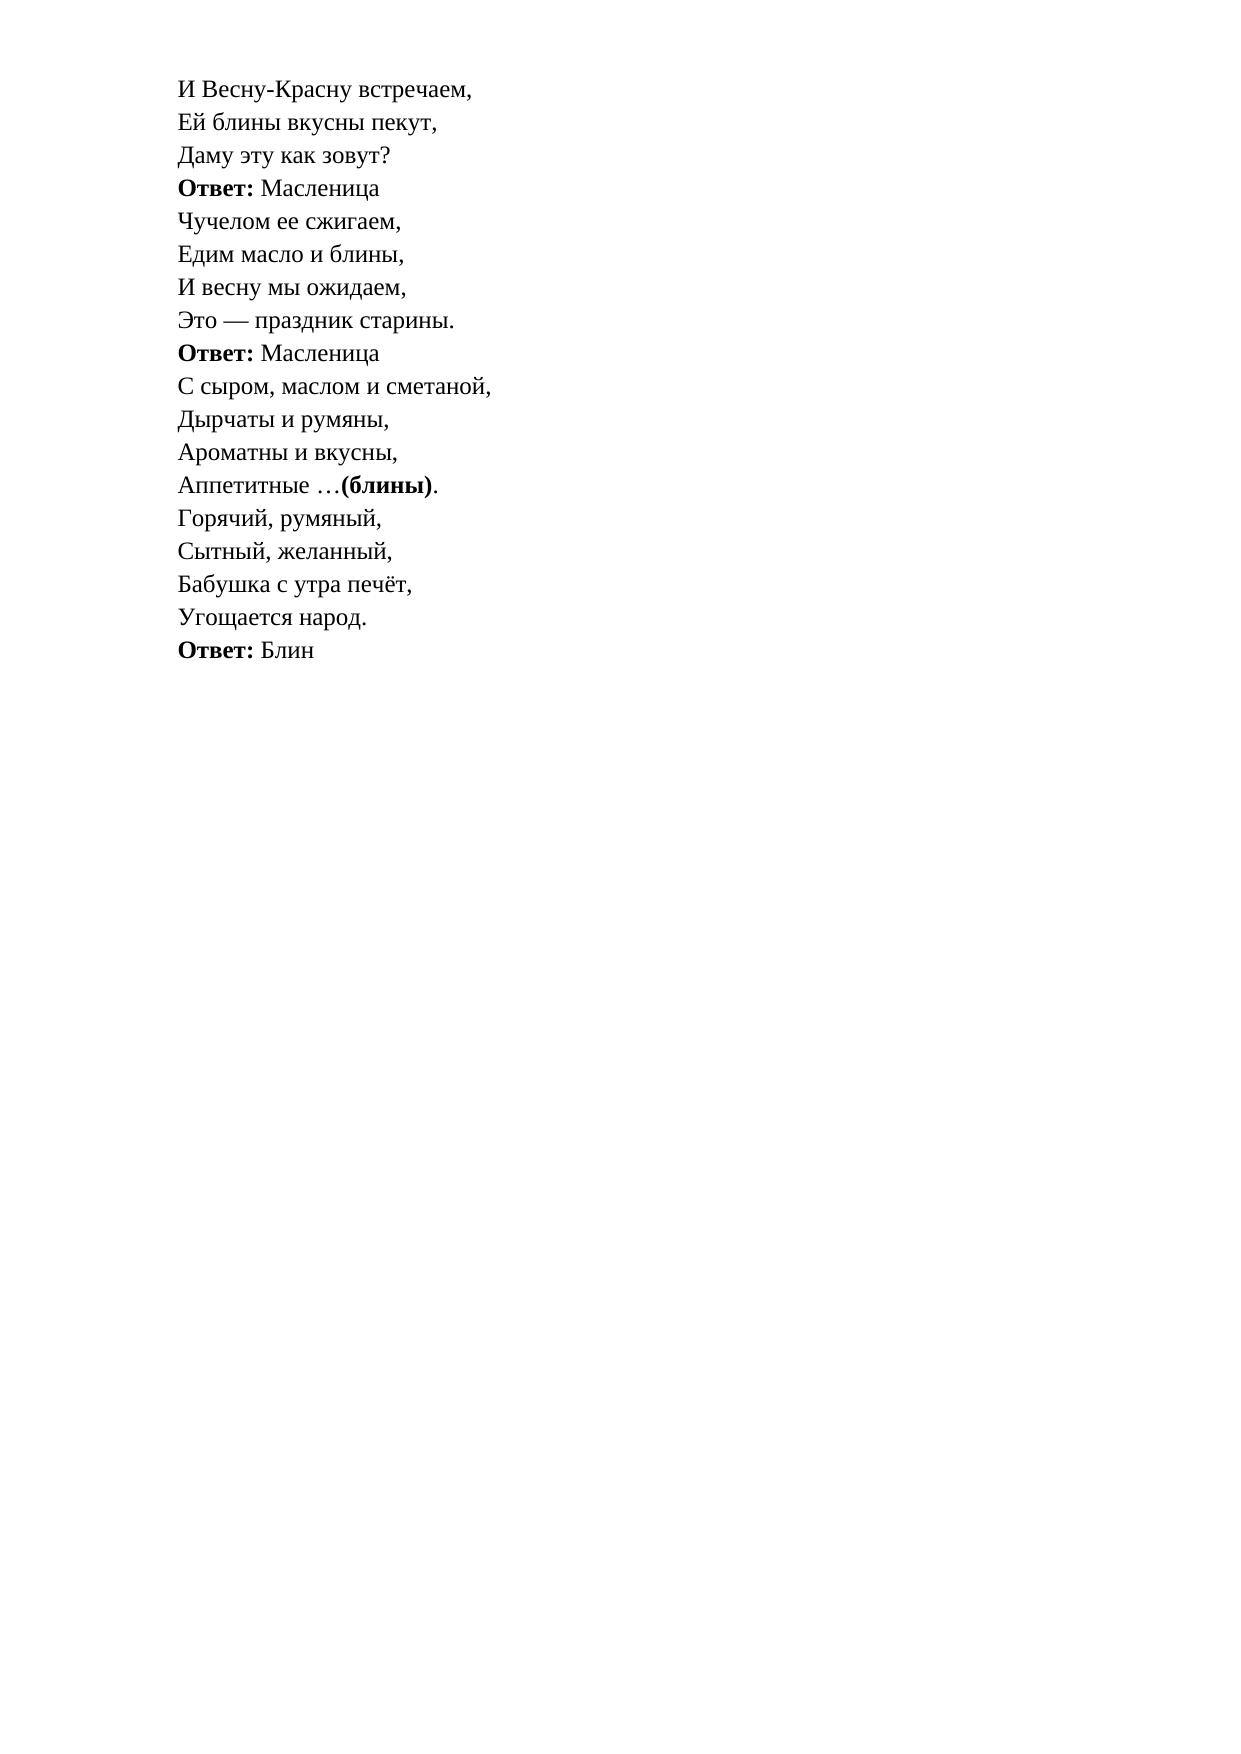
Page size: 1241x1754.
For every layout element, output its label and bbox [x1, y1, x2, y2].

text [177, 74, 1152, 664]
